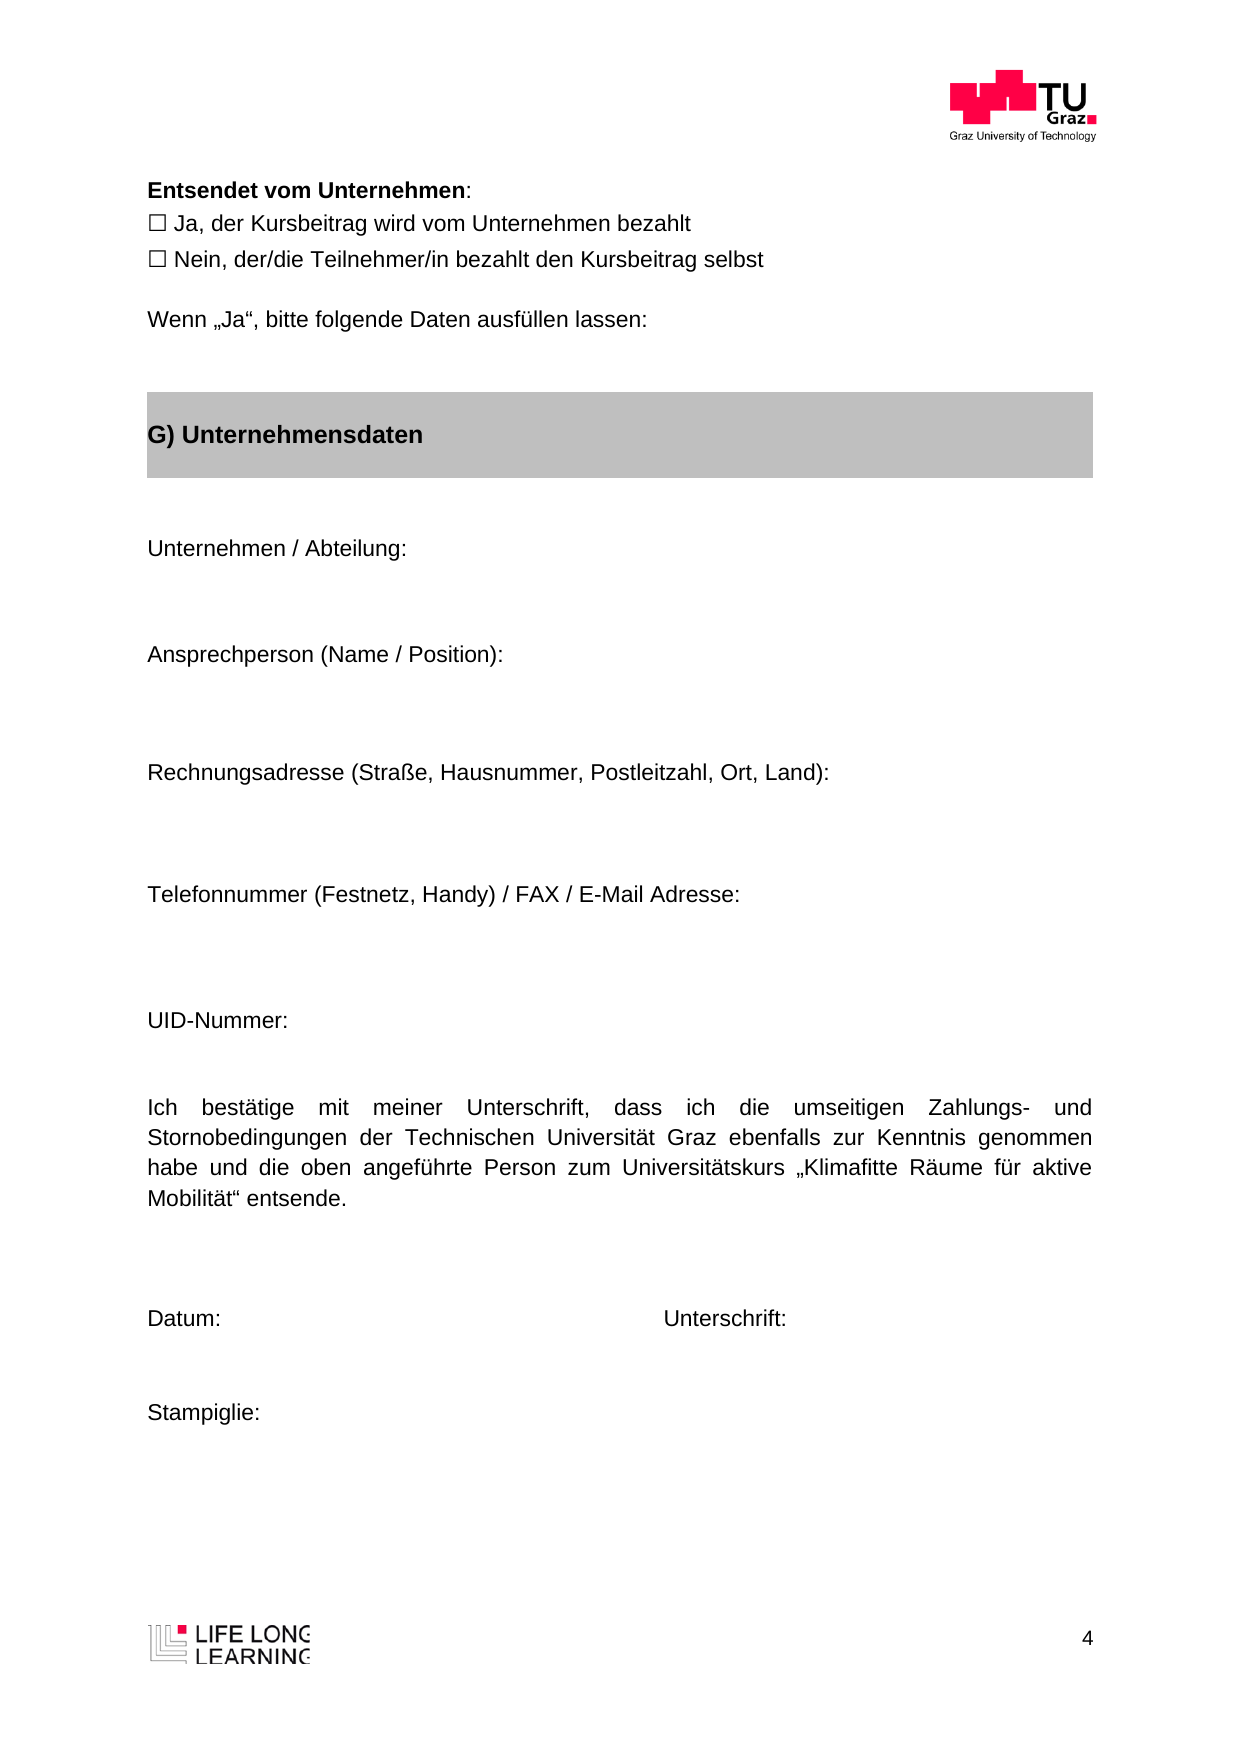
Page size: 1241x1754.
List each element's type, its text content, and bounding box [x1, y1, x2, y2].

text Nein, der/die Teilnehmer/in bezahlt den Kursbeitrag selbst [147, 243, 1093, 274]
text Ansprechperson (Name / Position): [147, 641, 1093, 667]
text Unternehmen / Abteilung: [147, 535, 1093, 562]
text Ja, der Kursbeitrag wird vom Unternehmen bezahlt [147, 207, 1093, 239]
text Rechnungsadresse (Straße, Hausnummer, Postleitzahl, Ort, Land): [147, 759, 1093, 785]
text Entsendet vom Unternehmen: [147, 177, 1093, 203]
text Datum: Unterschrift: [147, 1305, 1093, 1332]
text Stampiglie: [147, 1399, 1093, 1426]
text Ich bestätige mit meiner Unterschrift, dass ich die umseitigen Zahlungs- und Stornobedingungen der Technischen Universität Graz ebenfalls zur Kenntnis genommen habe und die oben angeführte Person zum Universitätskurs „Klimafitte Räume für aktive Mobilität“ entsende. [147, 1094, 1093, 1211]
text Wenn „Ja“, bitte folgende Daten ausfüllen lassen: [147, 306, 1093, 332]
picture [936, 62, 1114, 148]
text G) Unternehmensdaten [147, 420, 1093, 449]
text Telefonnummer (Festnetz, Handy) / FAX / E-Mail Adresse: [147, 881, 1093, 908]
text UID-Nummer: [147, 1007, 1093, 1033]
picture [147, 1625, 310, 1663]
